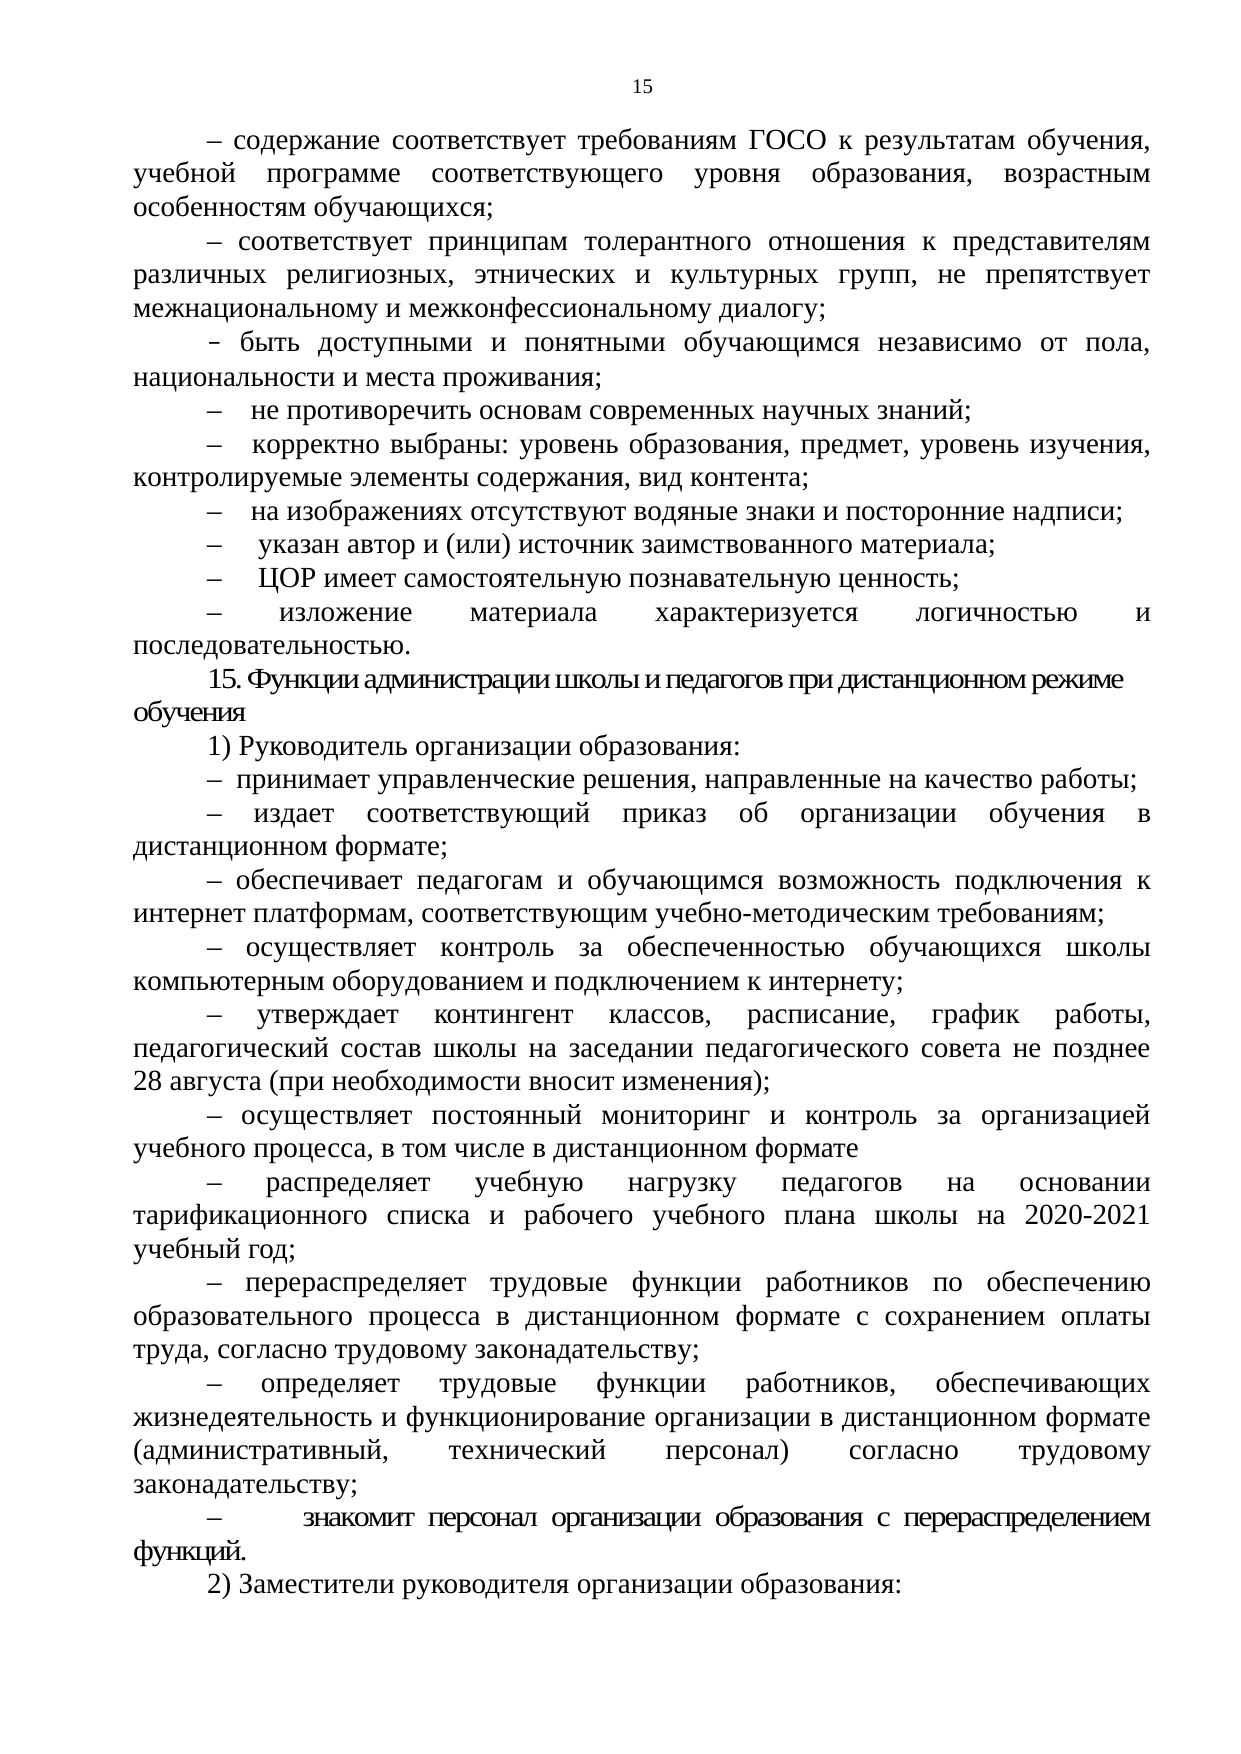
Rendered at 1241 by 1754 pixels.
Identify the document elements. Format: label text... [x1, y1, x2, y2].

text 15. Функции администрации школы и педагогов при дистанционном режиме обучения [133, 661, 1152, 728]
text – осуществляет постоянный мониторинг и контроль за организацией учебного процесса, в том числе в дистанционном формате [133, 1097, 1152, 1164]
text – соответствует принципам толерантного отношения к представителям различных религиозных, этнических и культурных групп, не препятствует межнациональному и межконфессиональному диалогу; [133, 223, 1152, 323]
text – обеспечивает педагогам и обучающимся возможность подключения к интернет платформам, соответствующим учебно-методическим требованиям; [133, 862, 1152, 929]
text – быть доступными и понятными обучающимся независимо от пола, национальности и места проживания; [133, 323, 1152, 392]
text – принимает управленческие решения, направленные на качество работы; [133, 761, 1152, 795]
text – не противоречить основам современных научных знаний; [133, 392, 1152, 426]
text – содержание соответствует требованиям ГОСО к результатам обучения, учебной программе соответствующего уровня образования, возрастным особенностям обучающихся; [133, 122, 1152, 223]
text – определяет трудовые функции работников, обеспечивающих жизнедеятельность и функционирование организации в дистанционном формате (административный, технический персонал) согласно трудовому законадательству; [133, 1365, 1152, 1499]
text – осуществляет контроль за обеспеченностью обучающихся школы компьютерным оборудованием и подключением к интернету; [133, 929, 1152, 996]
text 1) Руководитель организации образования: [133, 728, 1152, 761]
text – изложение материала характеризуется логичностью и последовательностью. [133, 594, 1152, 661]
text – знакомит персонал организации образования с перераспределением функций. [133, 1499, 1152, 1566]
text – указан автор и (или) источник заимствованного материала; [133, 527, 1152, 560]
text – утверждает контингент классов, расписание, график работы, педагогический состав школы на заседании педагогического совета не позднее 28 августа (при необходимости вносит изменения); [133, 996, 1152, 1097]
text – на изображениях отсутствуют водяные знаки и посторонние надписи; [133, 493, 1152, 527]
text – издает соответствующий приказ об организации обучения в дистанционном формате; [133, 795, 1152, 862]
text – ЦОР имеет самостоятельную познавательную ценность; [133, 560, 1152, 594]
text 2) Заместители руководителя организации образования: [133, 1566, 1152, 1600]
text – распределяет учебную нагрузку педагогов на основании тарификационного списка и рабочего учебного плана школы на 2020-2021 учебный год; [133, 1164, 1152, 1264]
text – перераспределяет трудовые функции работников по обеспечению образовательного процесса в дистанционном формате с сохранением оплаты труда, согласно трудовому законадательству; [133, 1264, 1152, 1365]
text – корректно выбраны: уровень образования, предмет, уровень изучения, контролируемые элементы содержания, вид контента; [133, 426, 1152, 493]
